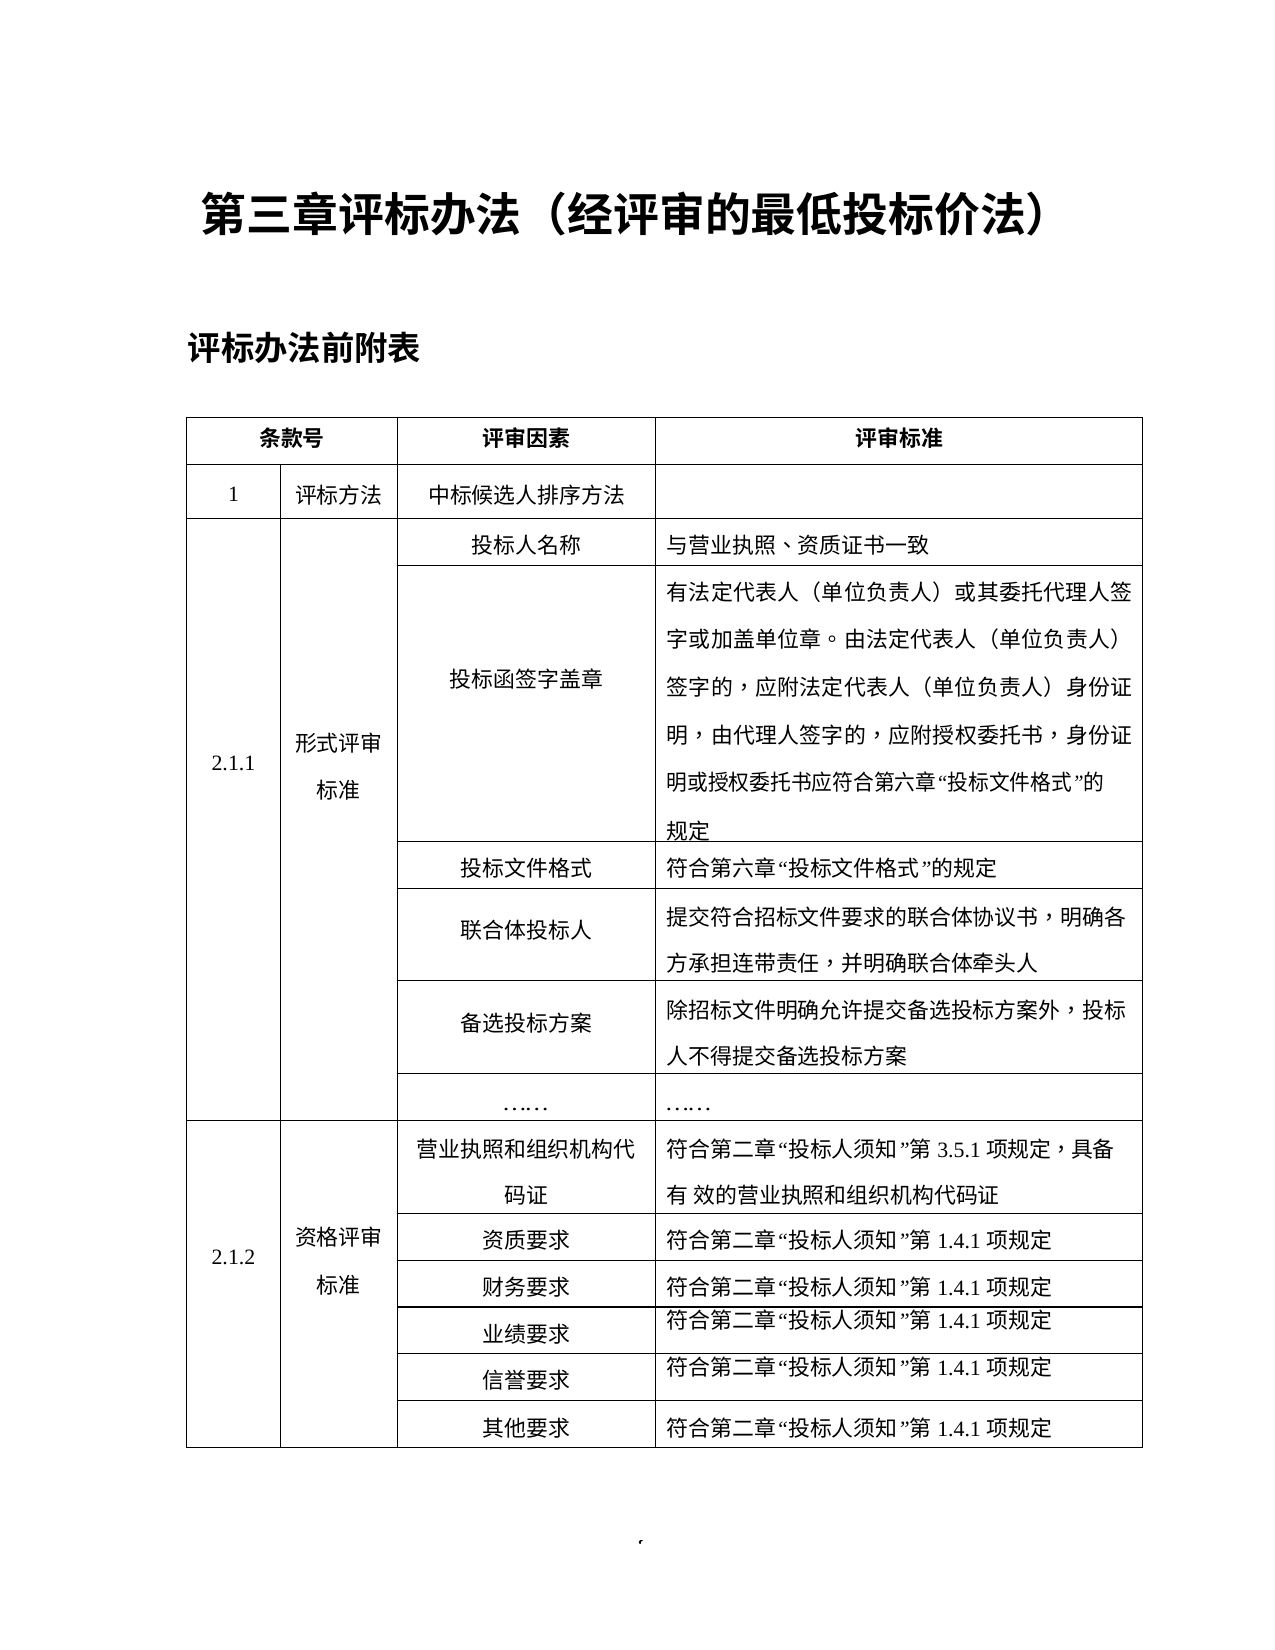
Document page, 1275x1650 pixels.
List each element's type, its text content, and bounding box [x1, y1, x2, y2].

table_cell 有法定代表人（单位负责人）或其委托代理人签 字或加盖单位章。由法定代表人（单位负责人） 签字的，应附法定代表人（单位负责人）身份证 明，由代理人签字的，应附授权委托书，身份证 明或授权委托书应符合第六章“投标文件格式”的 规定 [656, 566, 1142, 841]
table_cell 符合第二章“投标人须知”第 1.4.1 项规定 [656, 1354, 1142, 1400]
table_cell 财务要求 [398, 1261, 655, 1306]
table_cell 提交符合招标文件要求的联合体协议书，明确各 方承担连带责任，并明确联合体牵头人 [656, 889, 1142, 980]
table_cell 符合第六章“投标文件格式”的规定 [656, 842, 1142, 888]
table_cell 与营业执照、资质证书一致 [656, 519, 1142, 565]
table_cell 符合第二章“投标人须知”第 1.4.1 项规定 [656, 1214, 1142, 1259]
table_cell 备选投标方案 [398, 981, 655, 1073]
table_cell 投标文件格式 [398, 842, 655, 888]
subtitle 第三章评标办法（经评审的最低投标价法） [201, 182, 1156, 244]
table_cell 投标函签字盖章 [398, 566, 655, 841]
table_cell 符合第二章“投标人须知”第 1.4.1 项规定 [656, 1401, 1142, 1447]
table_cell 业绩要求 [398, 1308, 655, 1353]
table_cell 联合体投标人 [398, 889, 655, 980]
table_cell 符合第二章“投标人须知”第 1.4.1 项规定 [656, 1261, 1142, 1306]
table_cell 除招标文件明确允许提交备选投标方案外，投标 人不得提交备选投标方案 [656, 981, 1142, 1073]
table_cell 其他要求 [398, 1401, 655, 1447]
subtitle 评标办法前附表 [187, 325, 1156, 370]
table_cell …… [656, 1074, 1142, 1120]
table_cell 资格评审 标准 [281, 1121, 397, 1447]
table_cell 信誉要求 [398, 1354, 655, 1400]
table_cell 投标人名称 [398, 519, 655, 565]
table_cell 符合第二章“投标人须知”第 1.4.1 项规定 [656, 1308, 1142, 1353]
table_cell 中标候选人排序方法 [398, 465, 655, 518]
table_cell 2.1.2 [187, 1121, 280, 1447]
table_cell [656, 465, 1142, 518]
table_header 评审标准 [656, 418, 1142, 464]
table_header 条款号 [187, 418, 397, 464]
table_cell 形式评审 标准 [281, 519, 397, 1120]
table_cell …… [398, 1074, 655, 1120]
table_cell 评标方法 [281, 465, 397, 518]
table_cell 资质要求 [398, 1214, 655, 1259]
table_cell 营业执照和组织机构代 码证 [398, 1121, 655, 1213]
table_cell 符合第二章“投标人须知”第 3.5.1 项规定，具备有 效的营业执照和组织机构代码证 [656, 1121, 1142, 1213]
table_cell 1 [187, 465, 280, 518]
table_cell 2.1.1 [187, 519, 280, 1120]
table_header 评审因素 [398, 418, 655, 464]
